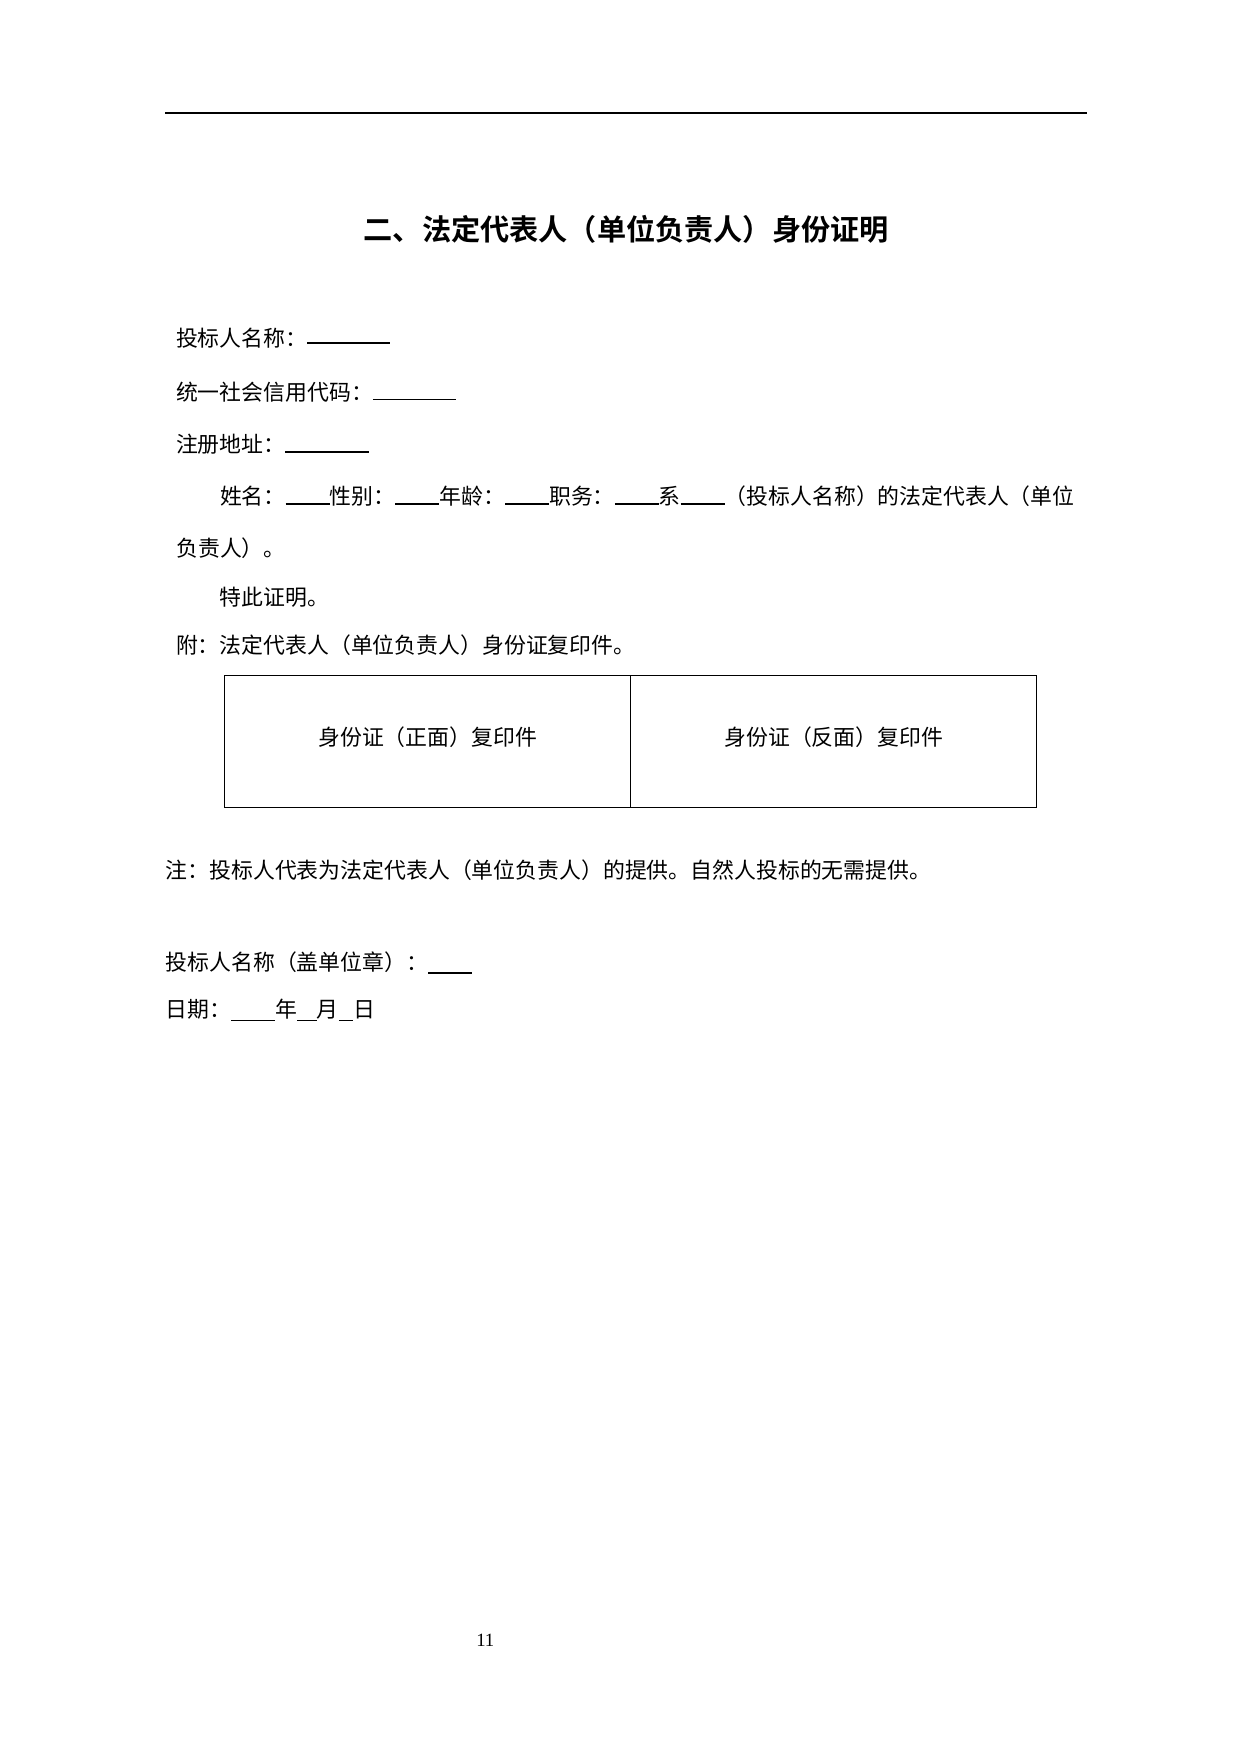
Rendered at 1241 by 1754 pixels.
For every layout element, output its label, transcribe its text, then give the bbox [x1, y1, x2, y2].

subtitle 二、法定代表人（单位负责人）身份证明 [165, 207, 1087, 249]
text 附：法定代表人（单位负责人）身份证复印件。 [176, 628, 646, 659]
text 日期： 年 月 日 [165, 992, 1043, 1024]
text 注：投标人代表为法定代表人（单位负责人）的提供。自然人投标的无需提供。 [165, 853, 1087, 884]
text 特此证明。 [219, 580, 1089, 612]
text 统一社会信用代码： [176, 371, 1089, 406]
table_header 身份证（反面）复印件 [631, 676, 1036, 807]
text 注册地址： [176, 424, 1089, 458]
text 投标人名称： [176, 315, 1089, 353]
text 姓名： 性别： 年龄： 职务： 系 （投标人名称）的法定代表人（单位负责人）。 [176, 476, 1089, 563]
table_header 身份证（正面）复印件 [225, 676, 630, 807]
text 投标人名称（盖单位章）： [165, 945, 1087, 977]
